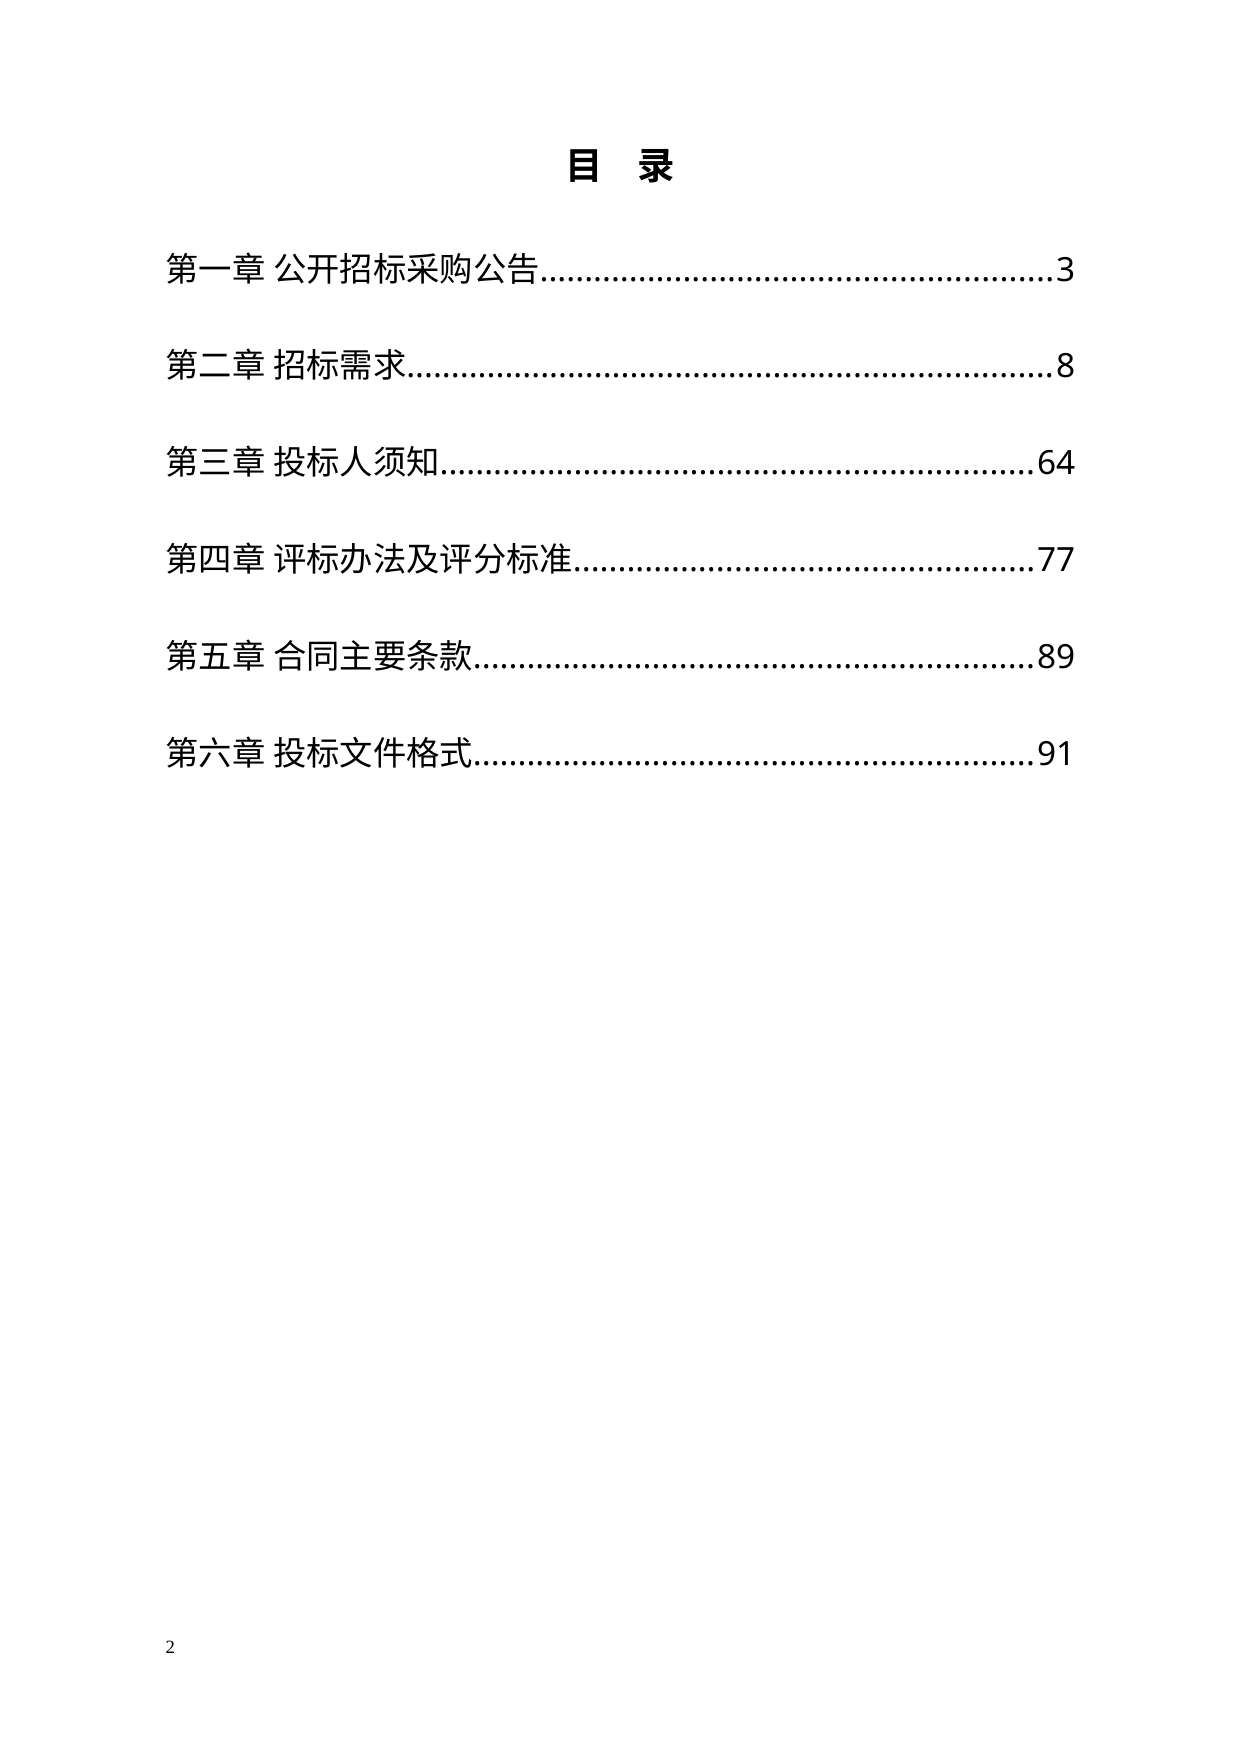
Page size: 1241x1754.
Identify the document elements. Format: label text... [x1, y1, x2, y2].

text 目 录 [165, 136, 1075, 190]
